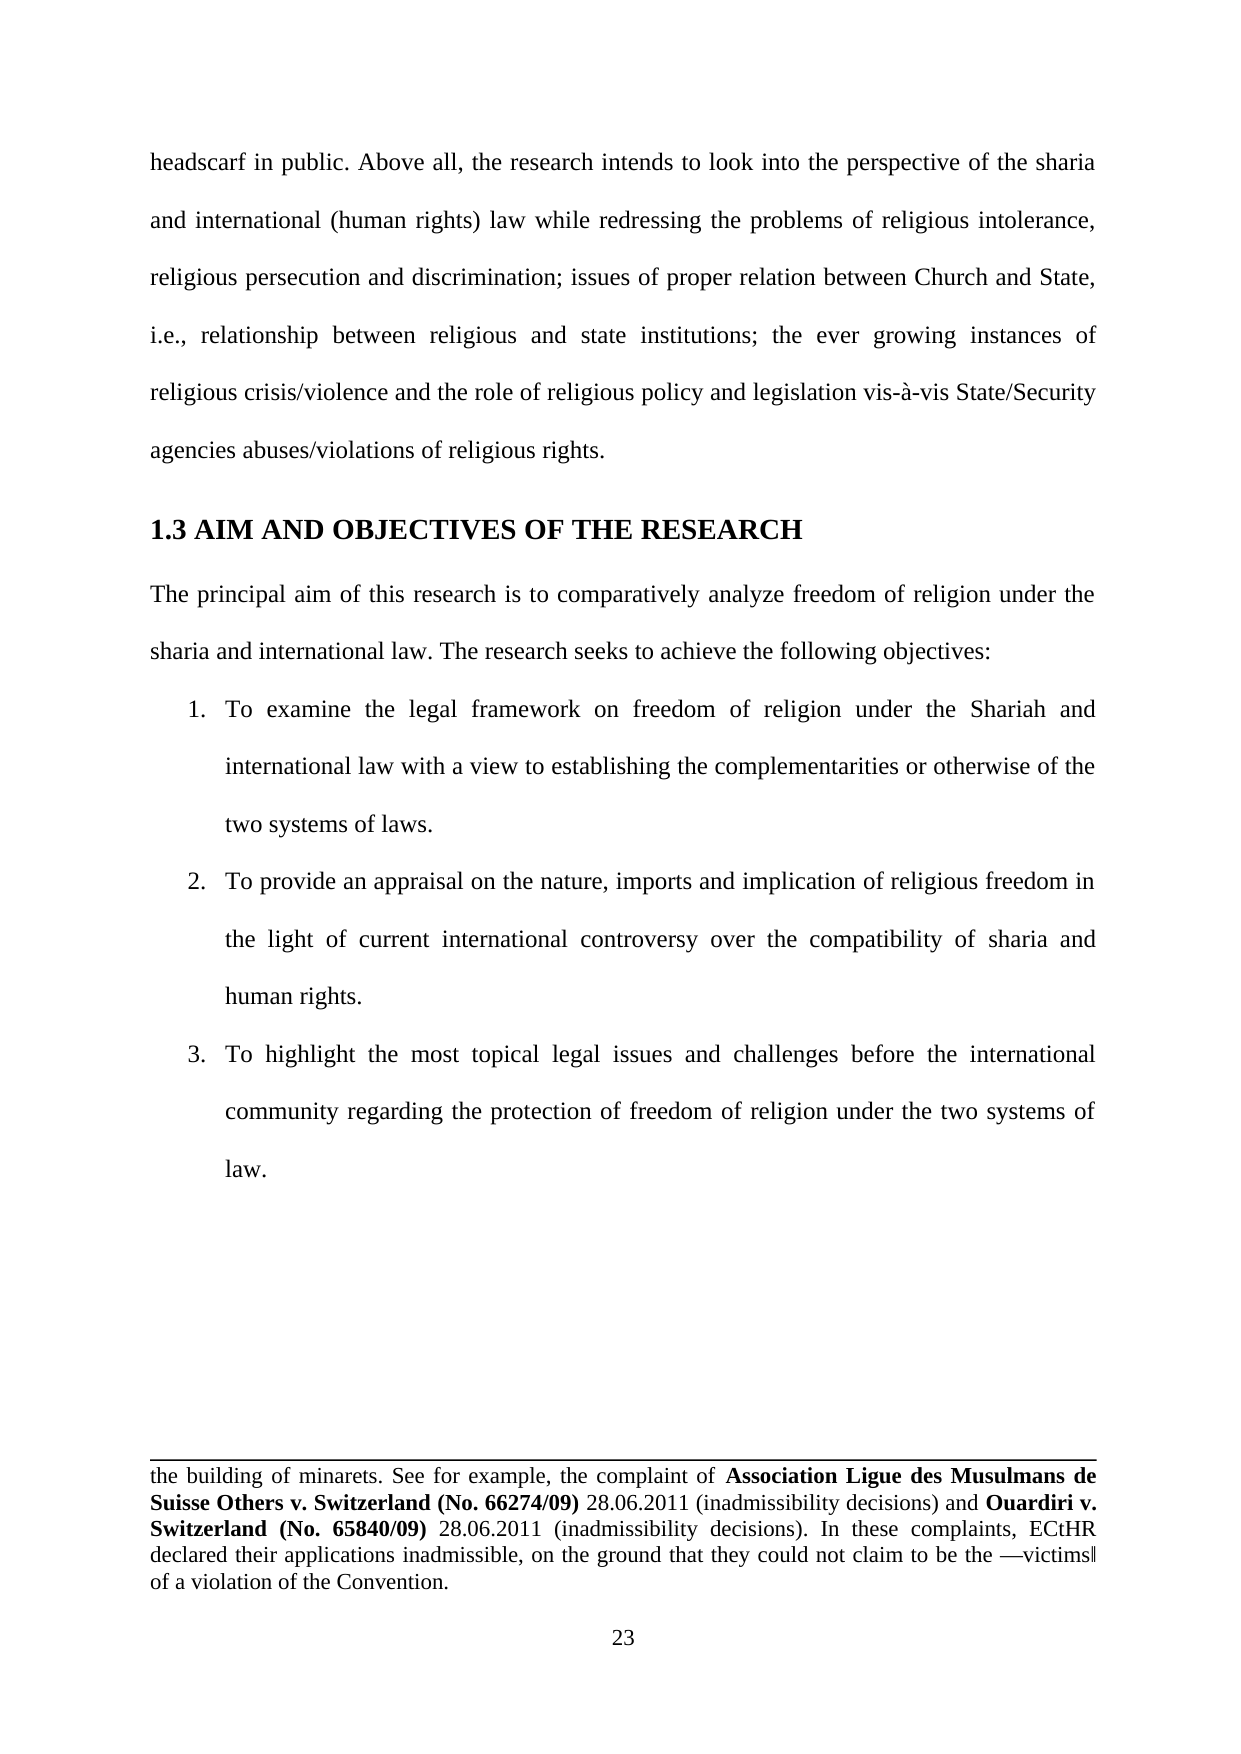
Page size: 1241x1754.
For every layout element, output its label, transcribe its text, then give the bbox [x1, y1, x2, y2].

text headscarf in public. Above all, the research intends to look into the perspective of the sharia and international (human rights) law while redressing the problems of religious intolerance, religious persecution and discrimination; issues of proper relation between Church and State, i.e., relationship between religious and state institutions; the ever growing instances of religious crisis/violence and the role of religious policy and legislation vis-à-vis State/Security agencies abuses/violations of religious rights. [150, 147, 1097, 463]
text the building of minarets. See for example, the complaint of Association Ligue des Musulmans de Suisse Others v. Switzerland (No. 66274/09) 28.06.2011 (inadmissibility decisions) and Ouardiri v. Switzerland (No. 65840/09) 28.06.2011 (inadmissibility decisions). In these complaints, ECtHR declared their applications inadmissible, on the ground that they could not claim to be the ―victims‖ of a violation of the Convention. [150, 1462, 1097, 1594]
text The principal aim of this research is to comparatively analyze freedom of religion under the sharia and international law. The research seeks to achieve the following objectives: [150, 579, 1096, 665]
list To provide an appraisal on the nature, imports and implication of religious freedom in the light of current international controversy over the compatibility of sharia and human rights. [187, 866, 1096, 1010]
subtitle AIM AND OBJECTIVES OF THE RESEARCH [150, 512, 1109, 546]
list To highlight the most topical legal issues and challenges before the international community regarding the protection of freedom of religion under the two systems of law. [187, 1039, 1096, 1182]
list To examine the legal framework on freedom of religion under the Shariah and international law with a view to establishing the complementarities or otherwise of the two systems of laws. [187, 694, 1096, 837]
